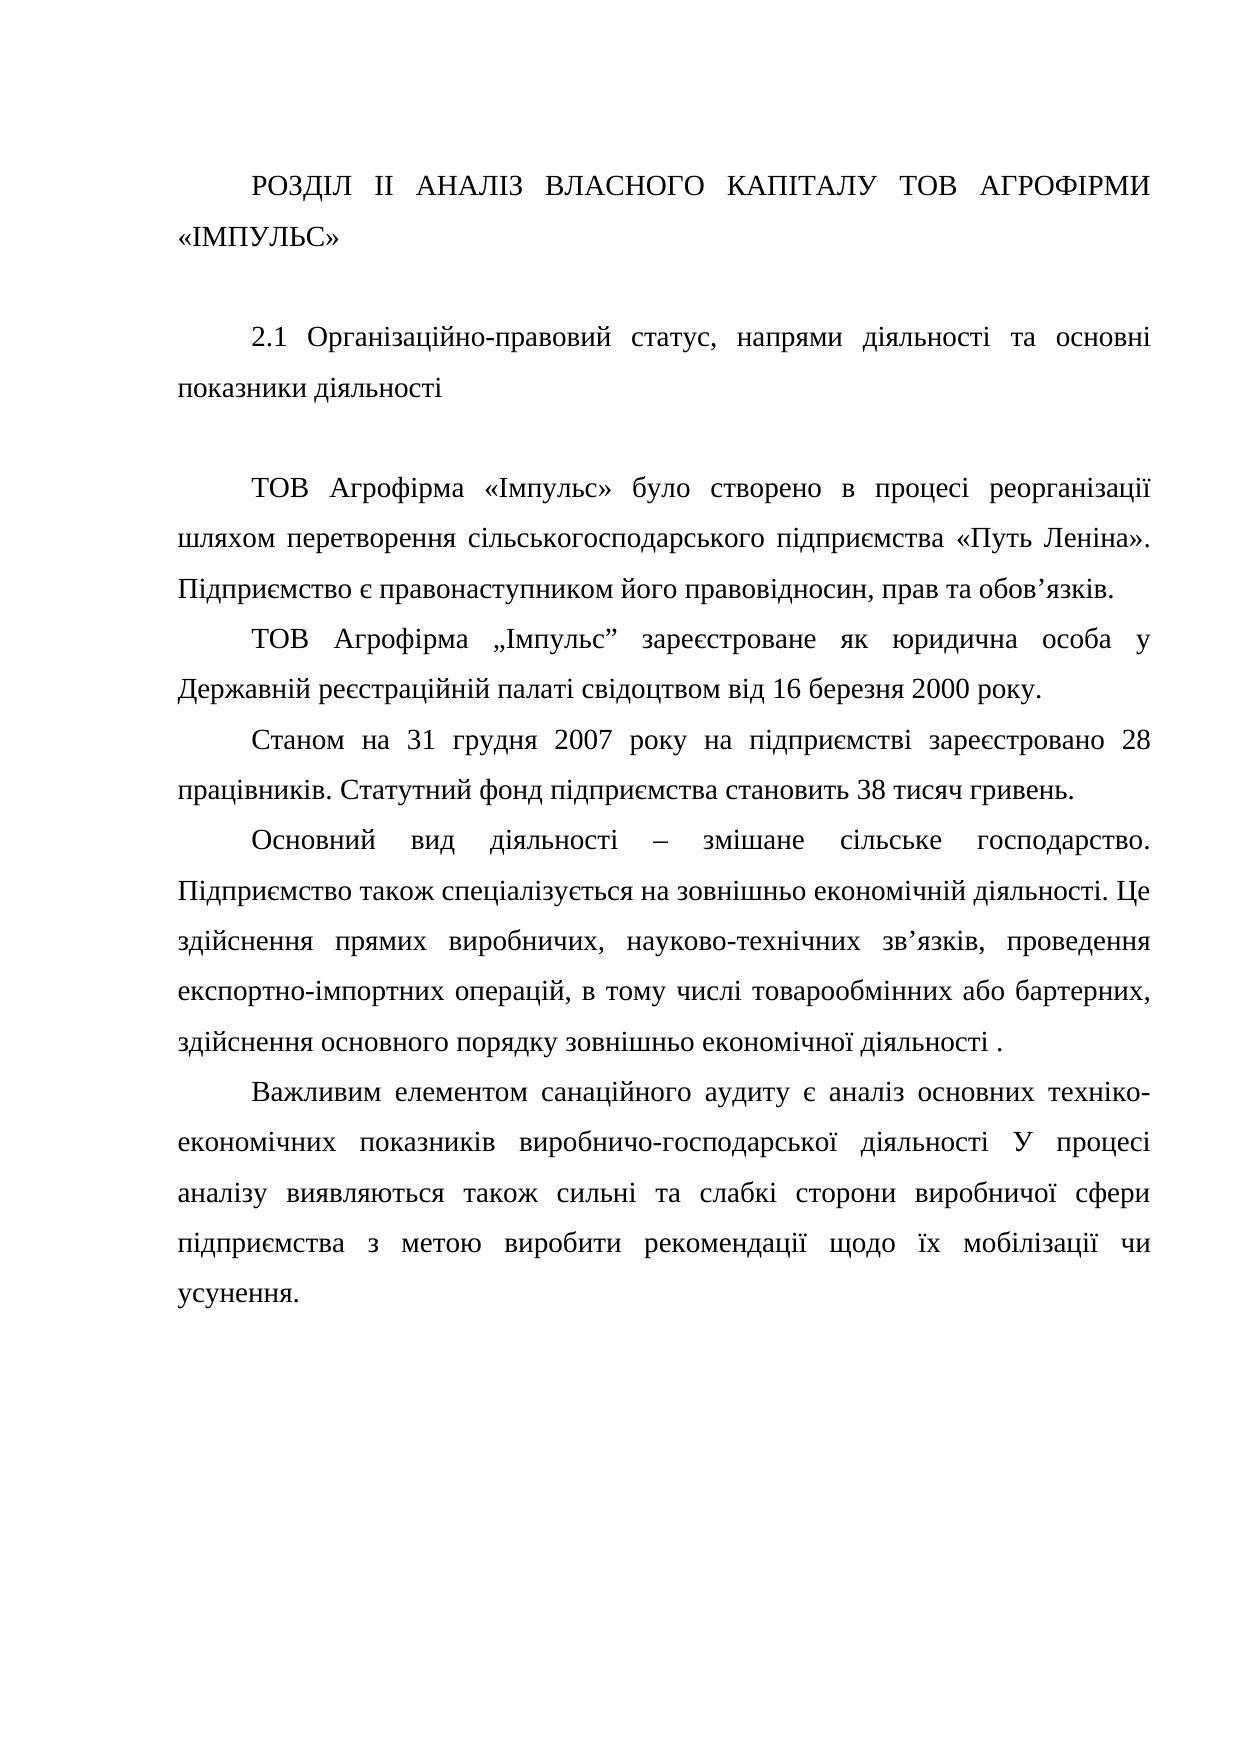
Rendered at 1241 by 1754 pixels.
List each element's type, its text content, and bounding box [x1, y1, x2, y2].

text Важливим елементом санаційного аудиту є аналіз основних техніко-економічних показників виробничо-господарської діяльності У процесі аналізу виявляються також сильні та слабкі сторони виробничої сфери підприємства з метою виробити рекомендації щодо їх мобілізації чи усунення. [177, 1074, 1152, 1309]
text Станом на 31 грудня 2007 року на підприємстві зареєстровано 28 працівників. Статутний фонд підприємства становить 38 тисяч гривень. [177, 722, 1152, 806]
text Основний вид діяльності – змішане сільське господарство. Підприємство також спеціалізується на зовнішньо економічній діяльності. Це здійснення прямих виробничих, науково-технічних зв’язків, проведення експортно-імпортних операцій, в тому числі товарообмінних або бартерних, здійснення основного порядку зовнішньо економічної діяльності . [177, 822, 1152, 1057]
text 2.1 Організаційно-правовий статус, напрями діяльності та основні показники діяльності [177, 319, 1152, 403]
text РОЗДІЛ ІІ АНАЛІЗ ВЛАСНОГО КАПІТАЛУ ТОВ АГРОФІРМИ «ІМПУЛЬС» [177, 168, 1152, 252]
text ТОВ Агрофірма „Імпульс” зареєстроване як юридична особа у Державній реєстраційній палаті свідоцтвом від 16 березня 2000 року. [177, 621, 1152, 705]
text ТОВ Агрофірма «Імпульс» було створено в процесі реорганізації шляхом перетворення сільськогосподарського підприємства «Путь Леніна». Підприємство є правонаступником його правовідносин, прав та обов’язків. [177, 470, 1152, 604]
